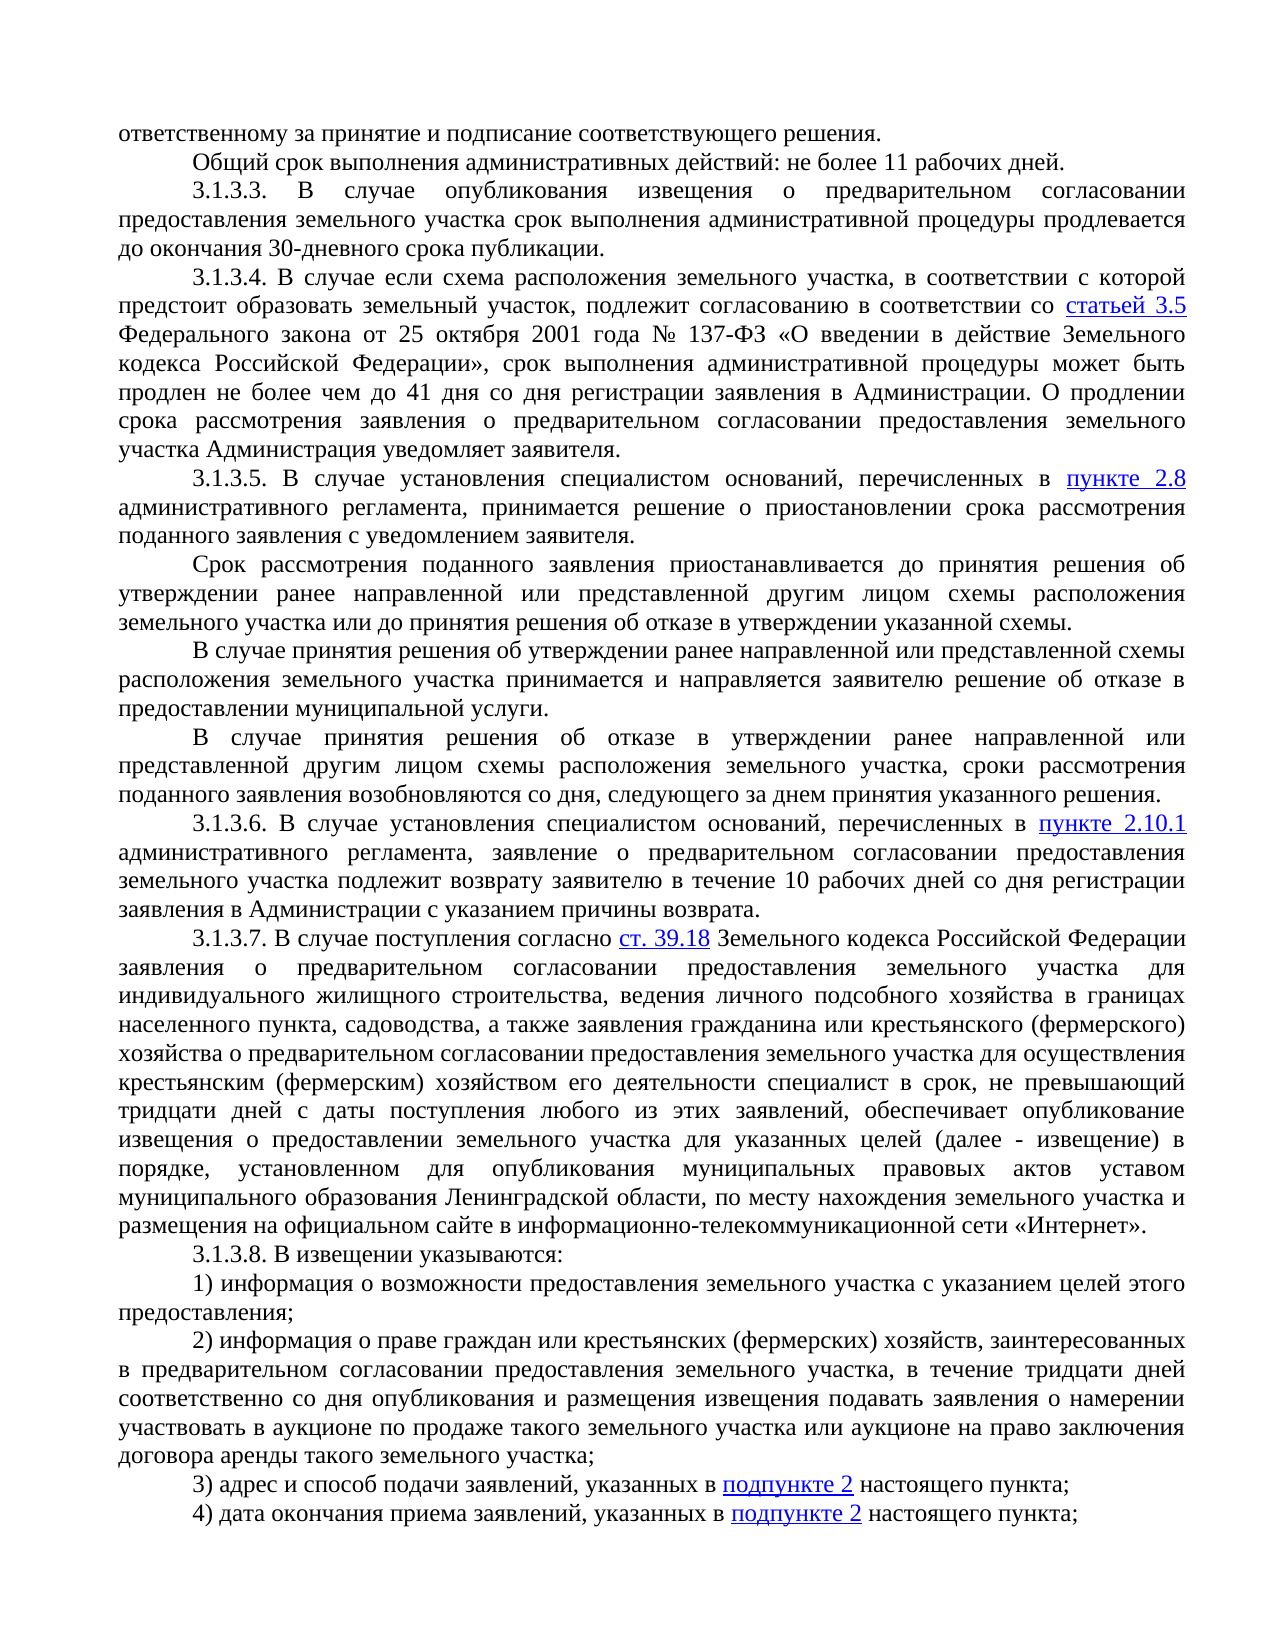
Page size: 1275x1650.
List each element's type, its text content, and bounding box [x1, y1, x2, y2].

text 3.1.3.7. В случае поступления согласно ст. 39.18 Земельного кодекса Российской Федерации заявления о предварительном согласовании предоставления земельного участка для индивидуального жилищного строительства, ведения личного подсобного хозяйства в границах населенного пункта, садоводства, а также заявления гражданина или крестьянского (фермерского) хозяйства о предварительном согласовании предоставления земельного участка для осуществления крестьянским (фермерским) хозяйством его деятельности специалист в срок, не превышающий тридцати дней с даты поступления любого из этих заявлений, обеспечивает опубликование извещения о предоставлении земельного участка для указанных целей (далее - извещение) в порядке, установленном для опубликования муниципальных правовых актов уставом муниципального образования Ленинградской области, по месту нахождения земельного участка и размещения на официальном сайте в информационно-телекоммуникационной сети «Интернет». [118, 923, 1186, 1239]
text 4) дата окончания приема заявлений, указанных в подпункте 2 настоящего пункта; [118, 1498, 1186, 1527]
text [118, 118, 1186, 147]
text Общий срок выполнения административных действий: не более 11 рабочих дней. [118, 147, 1186, 176]
text 3.1.3.8. В извещении указываются: [118, 1239, 1186, 1268]
text 3.1.3.3. В случае опубликования извещения о предварительном согласовании предоставления земельного участка срок выполнения административной процедуры продлевается до окончания 30-дневного срока публикации. [118, 176, 1186, 262]
text 3.1.3.6. В случае установления специалистом оснований, перечисленных в пункте 2.10.1 административного регламента, заявление о предварительном согласовании предоставления земельного участка подлежит возврату заявителю в течение 10 рабочих дней со дня регистрации заявления в Администрации с указанием причины возврата. [118, 808, 1186, 923]
text Срок рассмотрения поданного заявления приостанавливается до принятия решения об утверждении ранее направленной или представленной другим лицом схемы расположения земельного участка или до принятия решения об отказе в утверждении указанной схемы. [118, 549, 1186, 636]
text 1) информация о возможности предоставления земельного участка с указанием целей этого предоставления; [118, 1268, 1186, 1326]
text 3.1.3.4. В случае если схема расположения земельного участка, в соответствии с которой предстоит образовать земельный участок, подлежит согласованию в соответствии со статьей 3.5 Федерального закона от 25 октября 2001 года № 137-ФЗ «О введении в действие Земельного кодекса Российской Федерации», срок выполнения административной процедуры может быть продлен не более чем до 41 дня со дня регистрации заявления в Администрации. О продлении срока рассмотрения заявления о предварительном согласовании предоставления земельного участка Администрация уведомляет заявителя. [118, 262, 1186, 463]
text 3.1.3.5. В случае установления специалистом оснований, перечисленных в пункте 2.8 административного регламента, принимается решение о приостановлении срока рассмотрения поданного заявления с уведомлением заявителя. [118, 463, 1186, 549]
text В случае принятия решения об утверждении ранее направленной или представленной схемы расположения земельного участка принимается и направляется заявителю решение об отказе в предоставлении муниципальной услуги. [118, 636, 1186, 722]
text В случае принятия решения об отказе в утверждении ранее направленной или представленной другим лицом схемы расположения земельного участка, сроки рассмотрения поданного заявления возобновляются со дня, следующего за днем принятия указанного решения. [118, 722, 1186, 808]
text 2) информация о праве граждан или крестьянских (фермерских) хозяйств, заинтересованных в предварительном согласовании предоставления земельного участка, в течение тридцати дней соответственно со дня опубликования и размещения извещения подавать заявления о намерении участвовать в аукционе по продаже такого земельного участка или аукционе на право заключения договора аренды такого земельного участка; [118, 1326, 1186, 1469]
text 3) адрес и способ подачи заявлений, указанных в подпункте 2 настоящего пункта; [118, 1469, 1186, 1498]
